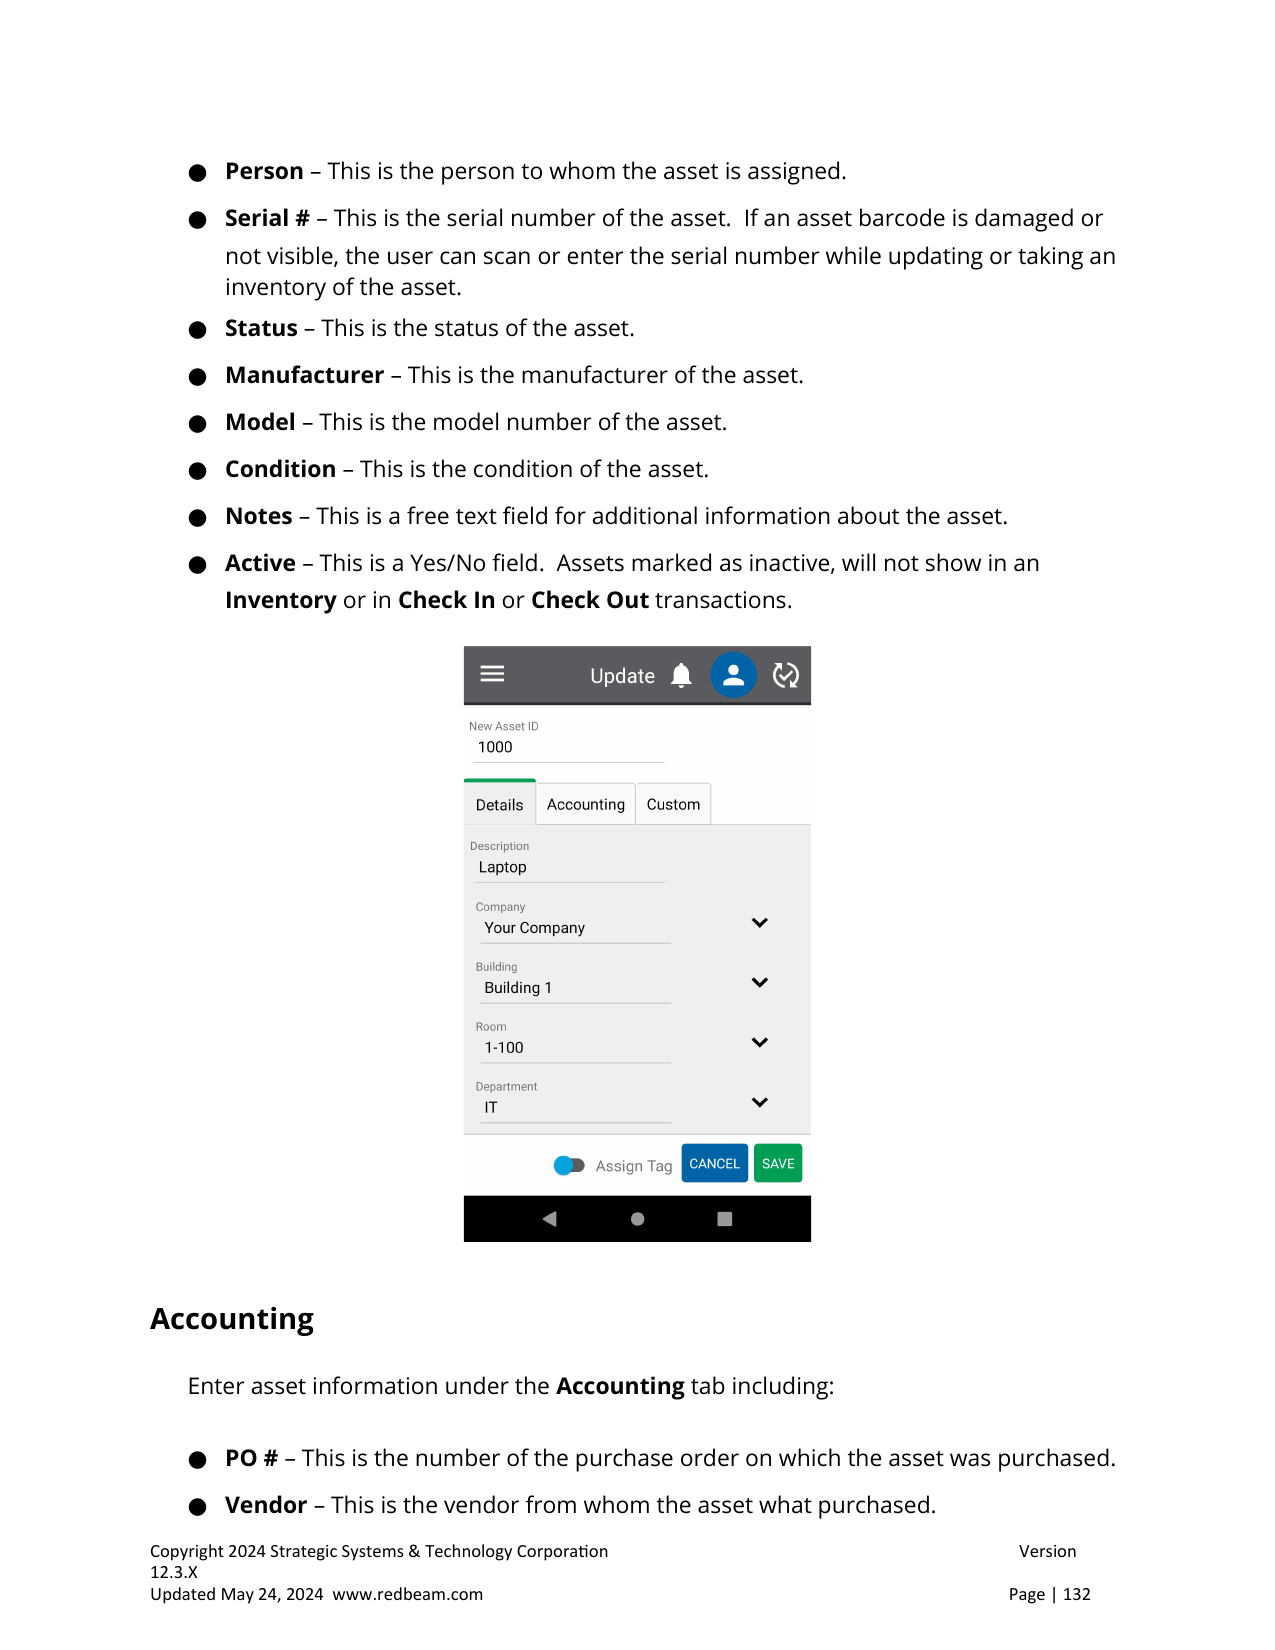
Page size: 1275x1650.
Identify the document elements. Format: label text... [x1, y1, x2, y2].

list Manufacturer – This is the manufacturer of the asset. [187, 349, 1125, 396]
list Active – This is a Yes/No field. Assets marked as inactive, will not show in an Inventory or in Check In or Check Out transactions. [187, 537, 1125, 615]
list Notes – This is a free text field for additional information about the asset. [187, 490, 1125, 537]
list Status – This is the status of the asset. [187, 302, 1125, 349]
list Condition – This is the condition of the asset. [187, 443, 1125, 490]
text Enter asset information under the Accounting tab including: [187, 1369, 1087, 1401]
list Serial # – This is the serial number of the asset. If an asset barcode is damaged or not visible, the user can scan or enter the serial number while updating or taking an inventory of the asset. [187, 193, 1125, 302]
list Person – This is the person to whom the asset is assigned. [187, 146, 1125, 193]
list Model – This is the model number of the asset. [187, 396, 1125, 443]
subtitle Accounting [150, 1298, 1125, 1338]
list PO # – This is the number of the purchase order on which the asset was purchased. [187, 1432, 1125, 1479]
picture [463, 646, 812, 1242]
list Vendor – This is the vendor from whom the asset what purchased. [187, 1479, 1125, 1526]
